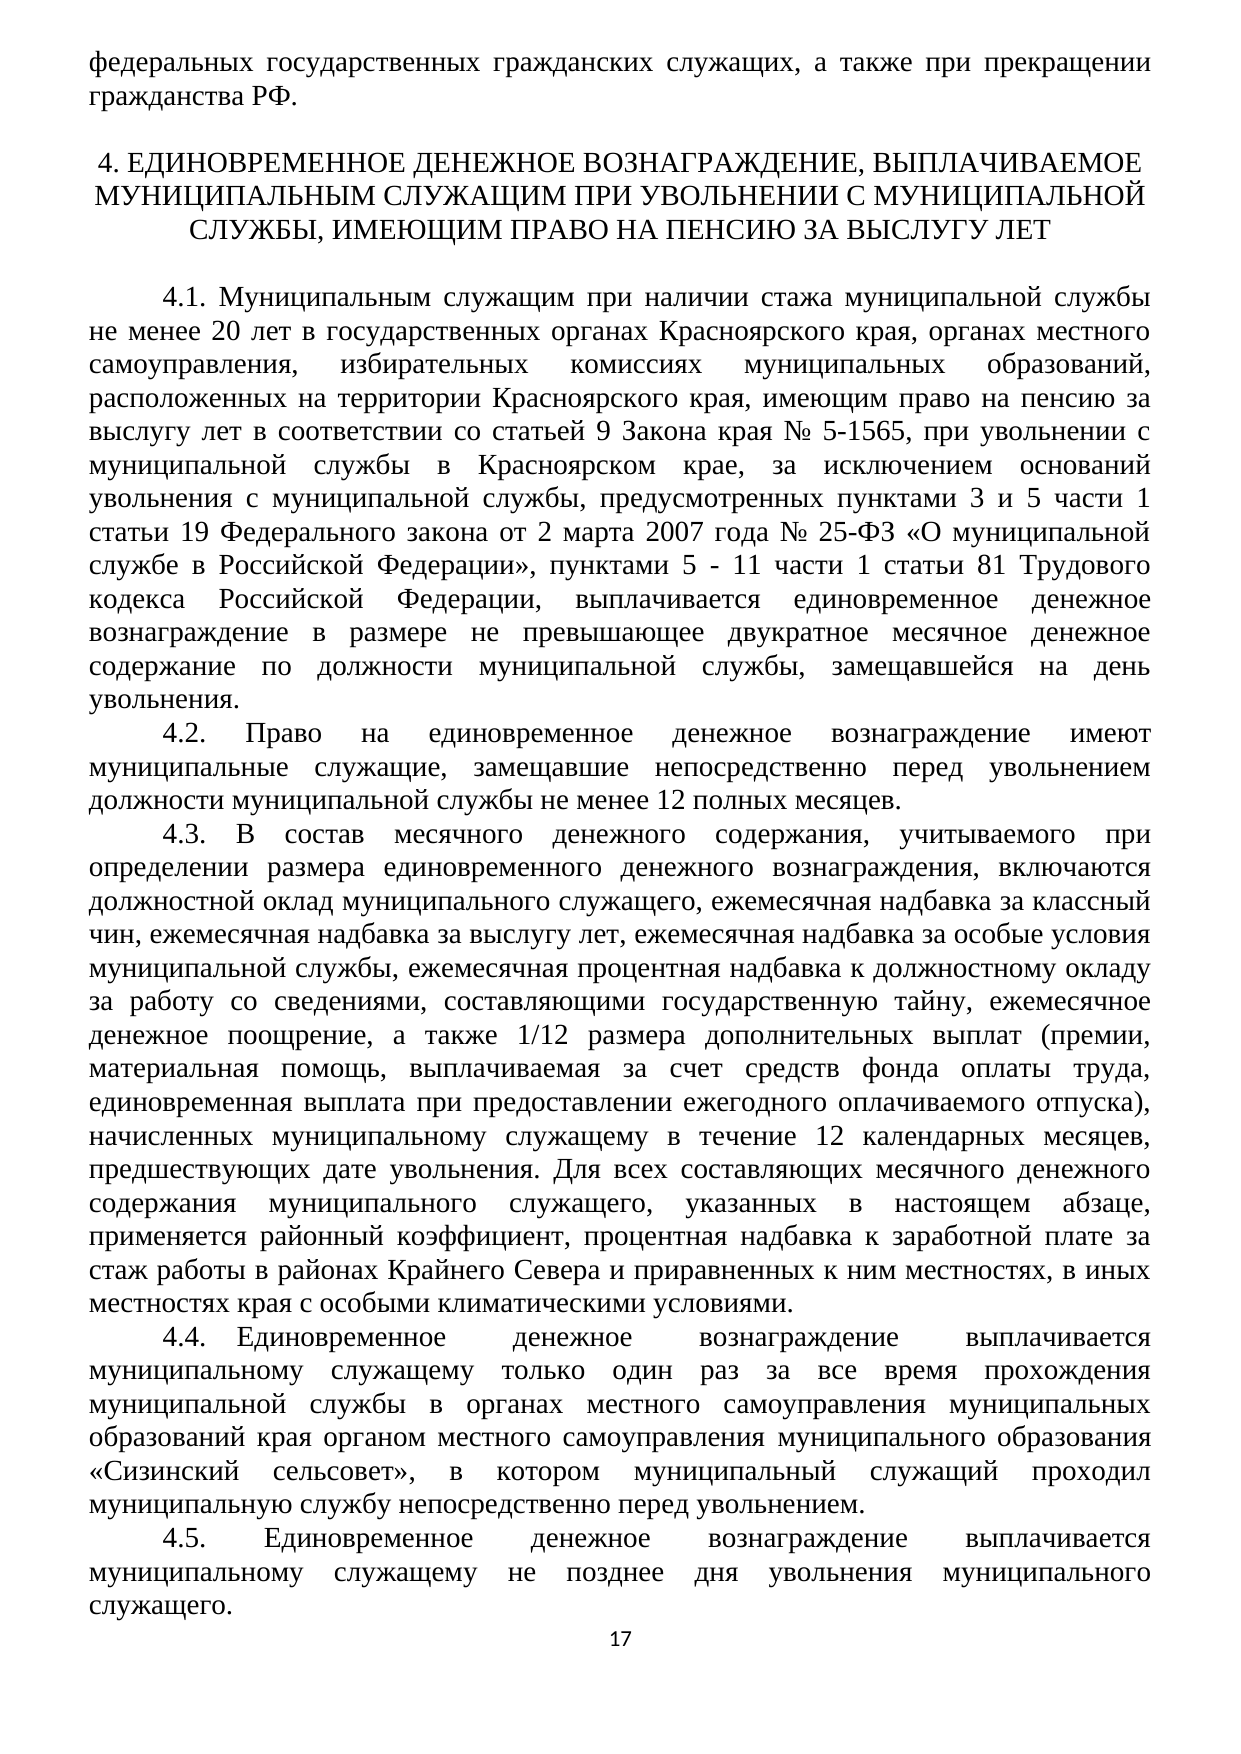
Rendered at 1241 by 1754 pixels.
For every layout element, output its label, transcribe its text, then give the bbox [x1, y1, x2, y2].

text 4. ЕДИНОВРЕМЕННОЕ ДЕНЕЖНОЕ ВОЗНАГРАЖДЕНИЕ, ВЫПЛАЧИВАЕМОЕ МУНИЦИПАЛЬНЫМ СЛУЖАЩИМ ПРИ УВОЛЬНЕНИИ С МУНИЦИПАЛЬНОЙ СЛУЖБЫ, ИМЕЮЩИМ ПРАВО НА ПЕНСИЮ ЗА ВЫСЛУГУ ЛЕТ [89, 145, 1152, 246]
text 4.5. Единовременное денежное вознаграждение выплачивается муниципальному служащему не позднее дня увольнения муниципального служащего. [89, 1520, 1152, 1621]
text 4.3. В состав месячного денежного содержания, учитываемого при определении размера единовременного денежного вознаграждения, включаются должностной оклад муниципального служащего, ежемесячная надбавка за классный чин, ежемесячная надбавка за выслугу лет, ежемесячная надбавка за особые условия муниципальной службы, ежемесячная процентная надбавка к должностному окладу за работу со сведениями, составляющими государственную тайну, ежемесячное денежное поощрение, а также 1/12 размера дополнительных выплат (премии, материальная помощь, выплачиваемая за счет средств фонда оплаты труда, единовременная выплата при предоставлении ежегодного оплачиваемого отпуска), начисленных муниципальному служащему в течение 12 календарных месяцев, предшествующих дате увольнения. Для всех составляющих месячного денежного содержания муниципального служащего, указанных в настоящем абзаце, применяется районный коэффициент, процентная надбавка к заработной плате за стаж работы в районах Крайнего Севера и приравненных к ним местностях, в иных местностях края с особыми климатическими условиями. [89, 816, 1152, 1319]
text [89, 44, 1152, 111]
text 4.4. Единовременное денежное вознаграждение выплачивается муниципальному служащему только один раз за все время прохождения муниципальной службы в органах местного самоуправления муниципальных образований края органом местного самоуправления муниципального образования «Сизинский сельсовет», в котором муниципальный служащий проходил муниципальную службу непосредственно перед увольнением. [89, 1319, 1152, 1520]
text 4.1. Муниципальным служащим при наличии стажа муниципальной службы не менее 20 лет в государственных органах Красноярского края, органах местного самоуправления, избирательных комиссиях муниципальных образований, расположенных на территории Красноярского края, имеющим право на пенсию за выслугу лет в соответствии со статьей 9 Закона края № 5-1565, при увольнении с муниципальной службы в Красноярском крае, за исключением оснований увольнения с муниципальной службы, предусмотренных пунктами 3 и 5 части 1 статьи 19 Федерального закона от 2 марта 2007 года № 25-ФЗ «О муниципальной службе в Российской Федерации», пунктами 5 - 11 части 1 статьи 81 Трудового кодекса Российской Федерации, выплачивается единовременное денежное вознаграждение в размере не превышающее двукратное месячное денежное содержание по должности муниципальной службы, замещавшейся на день увольнения. [89, 279, 1152, 715]
text 4.2. Право на единовременное денежное вознаграждение имеют муниципальные служащие, замещавшие непосредственно перед увольнением должности муниципальной службы не менее 12 полных месяцев. [89, 715, 1152, 816]
